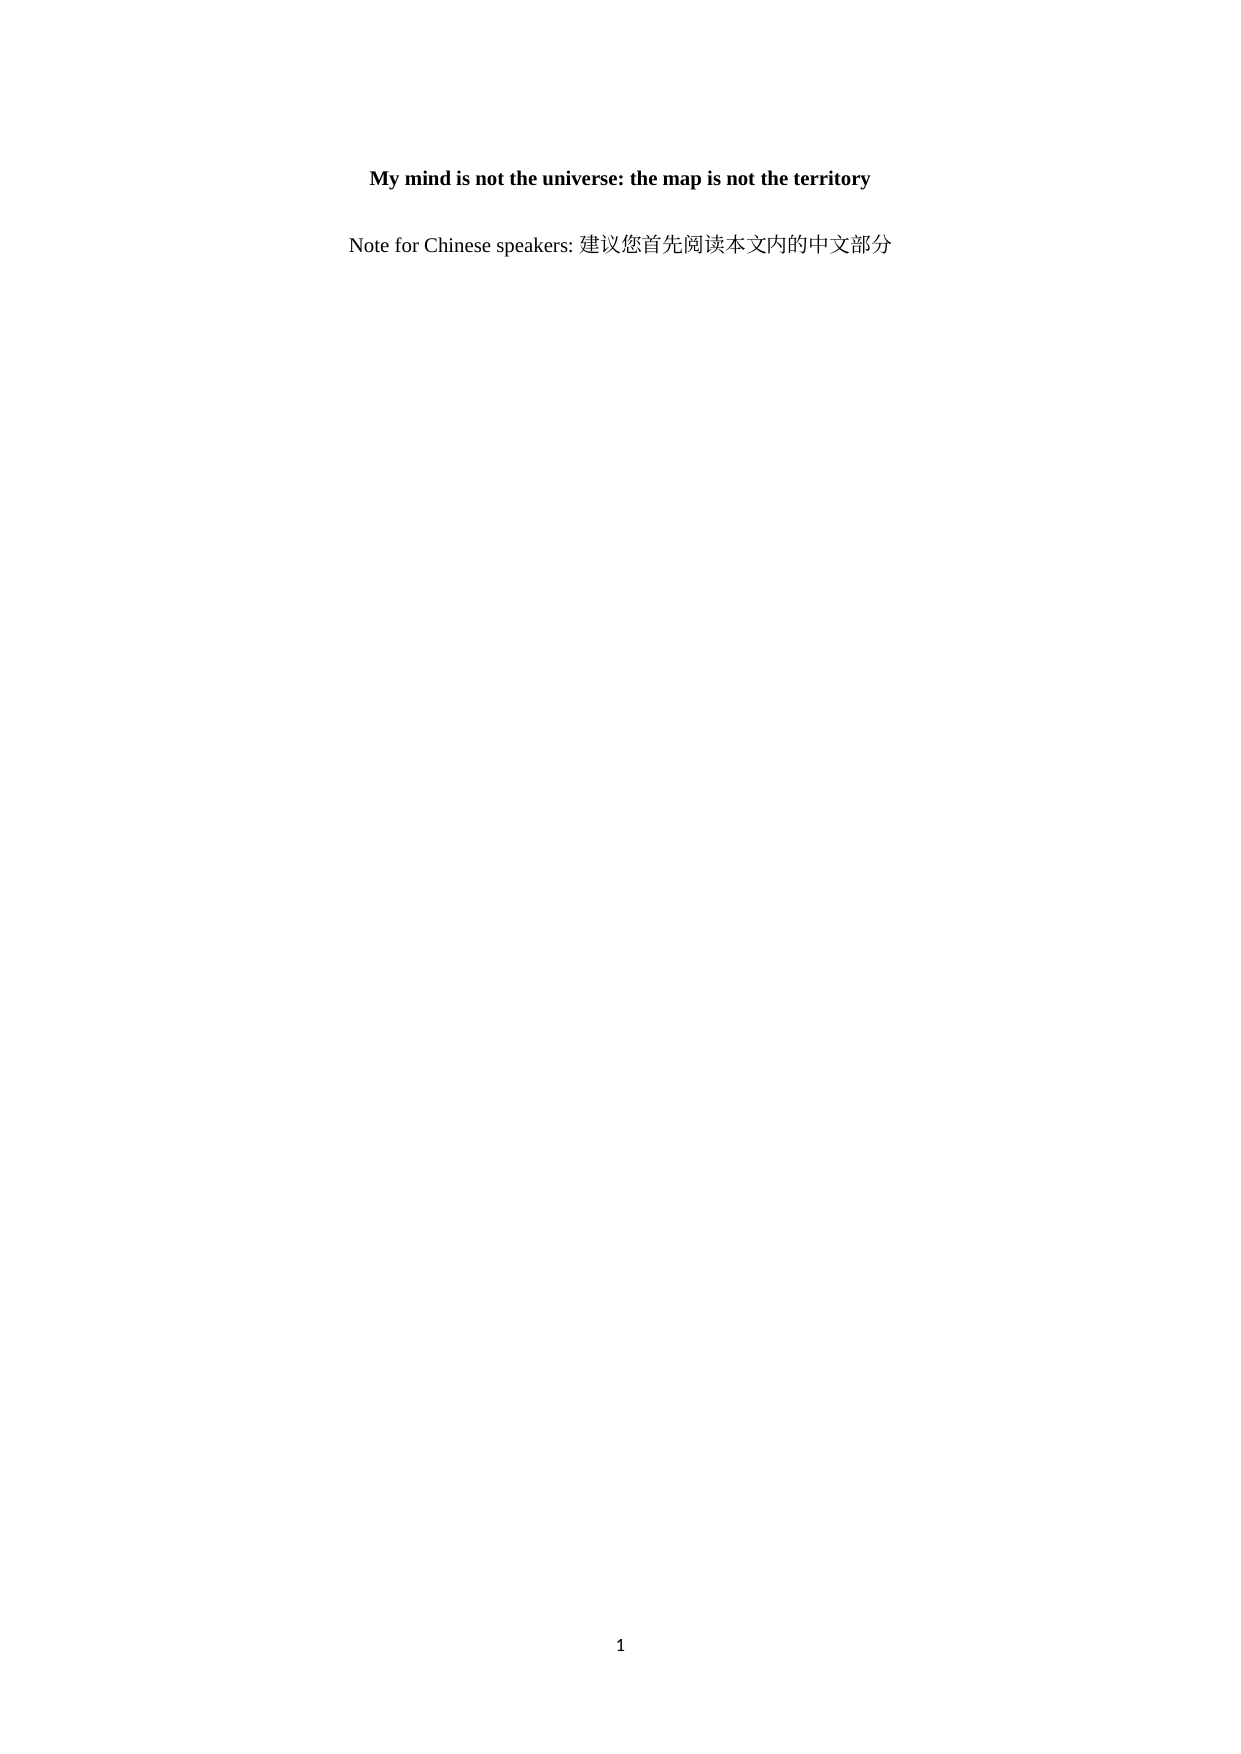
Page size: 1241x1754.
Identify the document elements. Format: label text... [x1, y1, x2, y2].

text My mind is not the universe: the map is not the territory [150, 162, 1090, 194]
text Note for Chinese speakers: 建议您首先阅读本文内的中文部分 [150, 229, 1090, 261]
